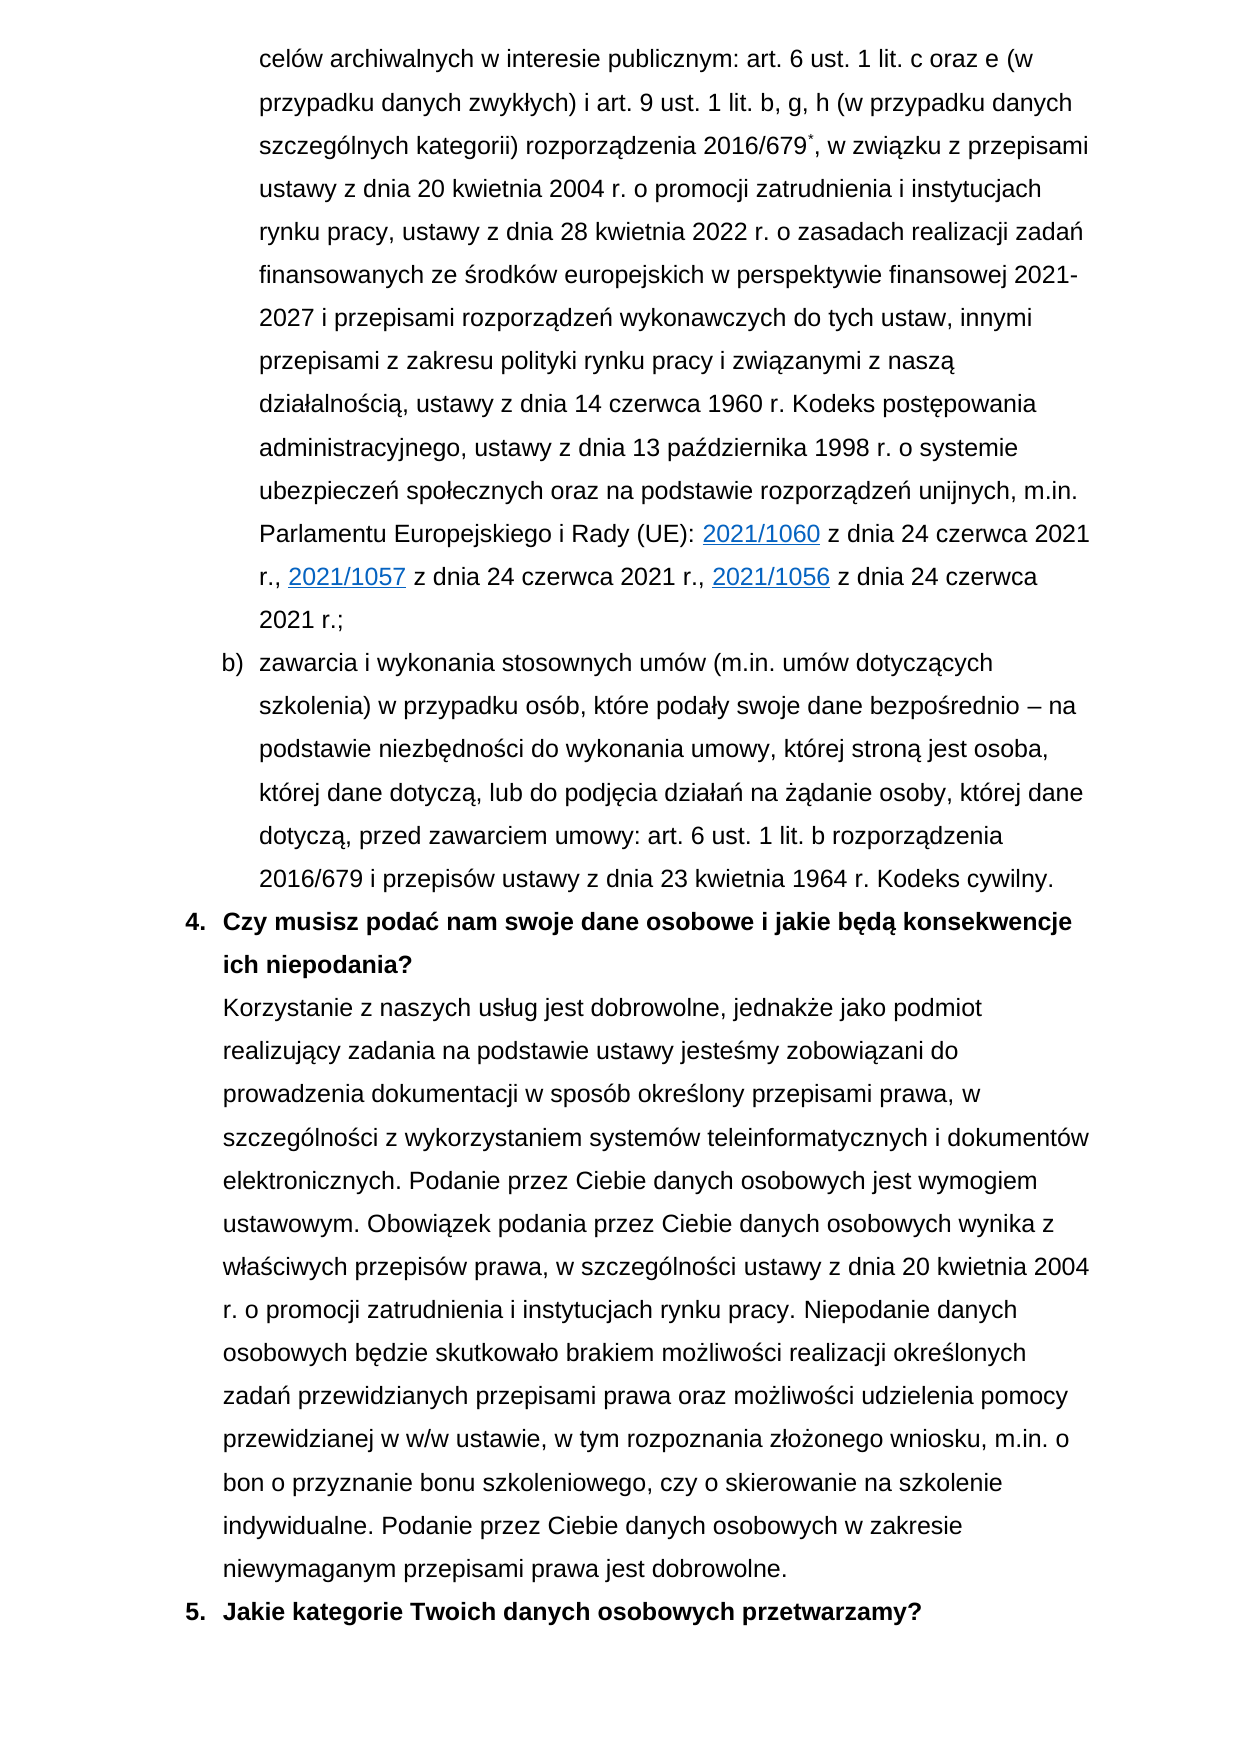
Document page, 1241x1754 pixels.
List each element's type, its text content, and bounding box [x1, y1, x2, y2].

list zawarcia i wykonania stosownych umów (m.in. umów dotyczących szkolenia) w przypadku osób, które podały swoje dane bezpośrednio – na podstawie niezbędności do wykonania umowy, której stroną jest osoba, której dane dotyczą, lub do podjęcia działań na żądanie osoby, której dane dotyczą, przed zawarciem umowy: art. 6 ust. 1 lit. b rozporządzenia 2016/679 i przepisów ustawy z dnia 23 kwietnia 1964 r. Kodeks cywilny. [221, 648, 1093, 892]
list Jakie kategorie Twoich danych osobowych przetwarzamy? [185, 1597, 1093, 1626]
list Korzystanie z naszych usług jest dobrowolne, jednakże jako podmiot realizujący zadania na podstawie ustawy jesteśmy zobowiązani do prowadzenia dokumentacji w sposób określony przepisami prawa, w szczególności z wykorzystaniem systemów teleinformatycznych i dokumentów elektronicznych. Podanie przez Ciebie danych osobowych jest wymogiem ustawowym. Obowiązek podania przez Ciebie danych osobowych wynika z właściwych przepisów prawa, w szczególności ustawy z dnia 20 kwietnia 2004 r. o promocji zatrudnienia i instytucjach rynku pracy. Niepodanie danych osobowych będzie skutkowało brakiem możliwości realizacji określonych zadań przewidzianych przepisami prawa oraz możliwości udzielenia pomocy przewidzianej w w/w ustawie, w tym rozpoznania złożonego wniosku, m.in. o bon o przyznanie bonu szkoleniowego, czy o skierowanie na szkolenie indywidualne. Podanie przez Ciebie danych osobowych w zakresie niewymaganym przepisami prawa jest dobrowolne. [223, 993, 1093, 1582]
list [221, 44, 1093, 634]
list Czy musisz podać nam swoje dane osobowe i jakie będą konsekwencje ich niepodania? [185, 907, 1093, 979]
